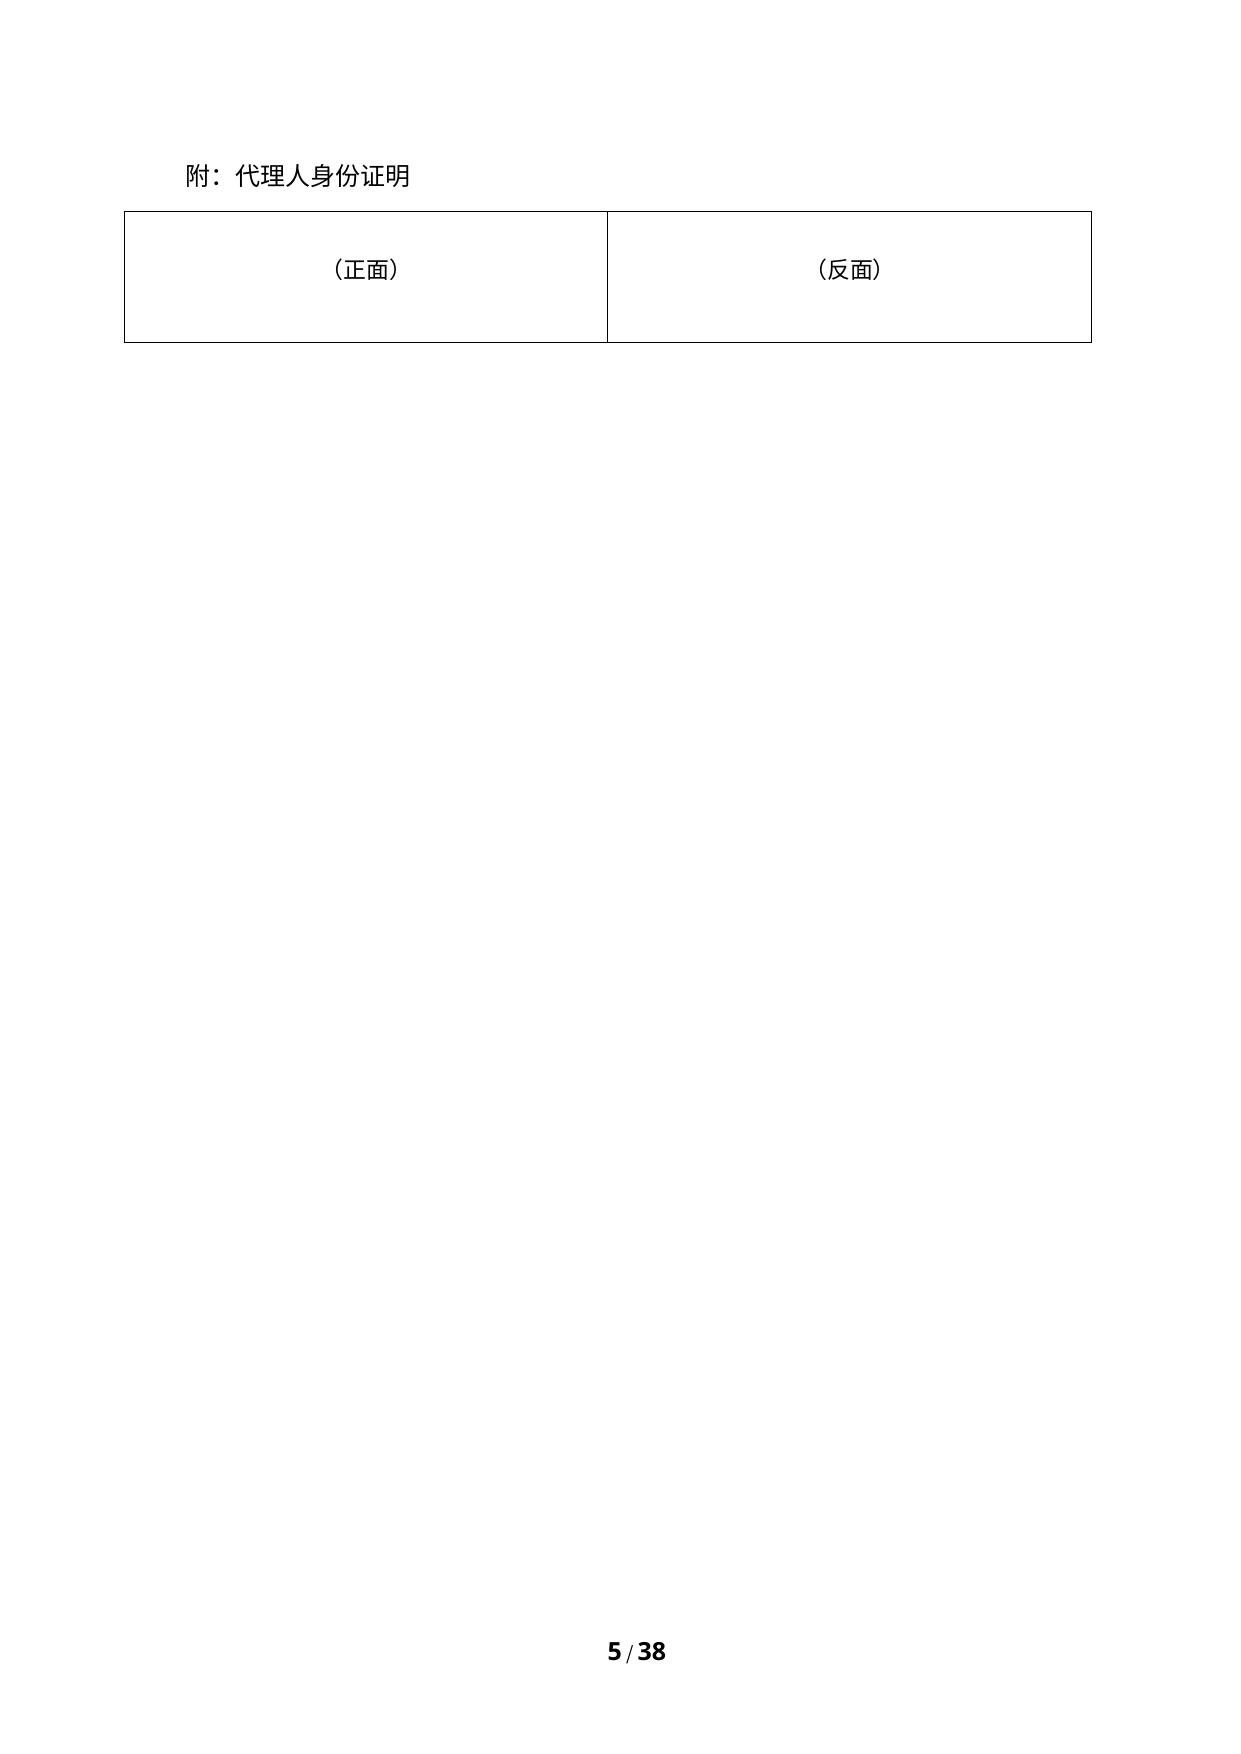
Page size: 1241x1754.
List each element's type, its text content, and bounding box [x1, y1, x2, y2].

text 附：代理人身份证明 [135, 156, 1134, 192]
table_header （反面） [608, 212, 1091, 342]
table_header （正面） [125, 212, 607, 342]
